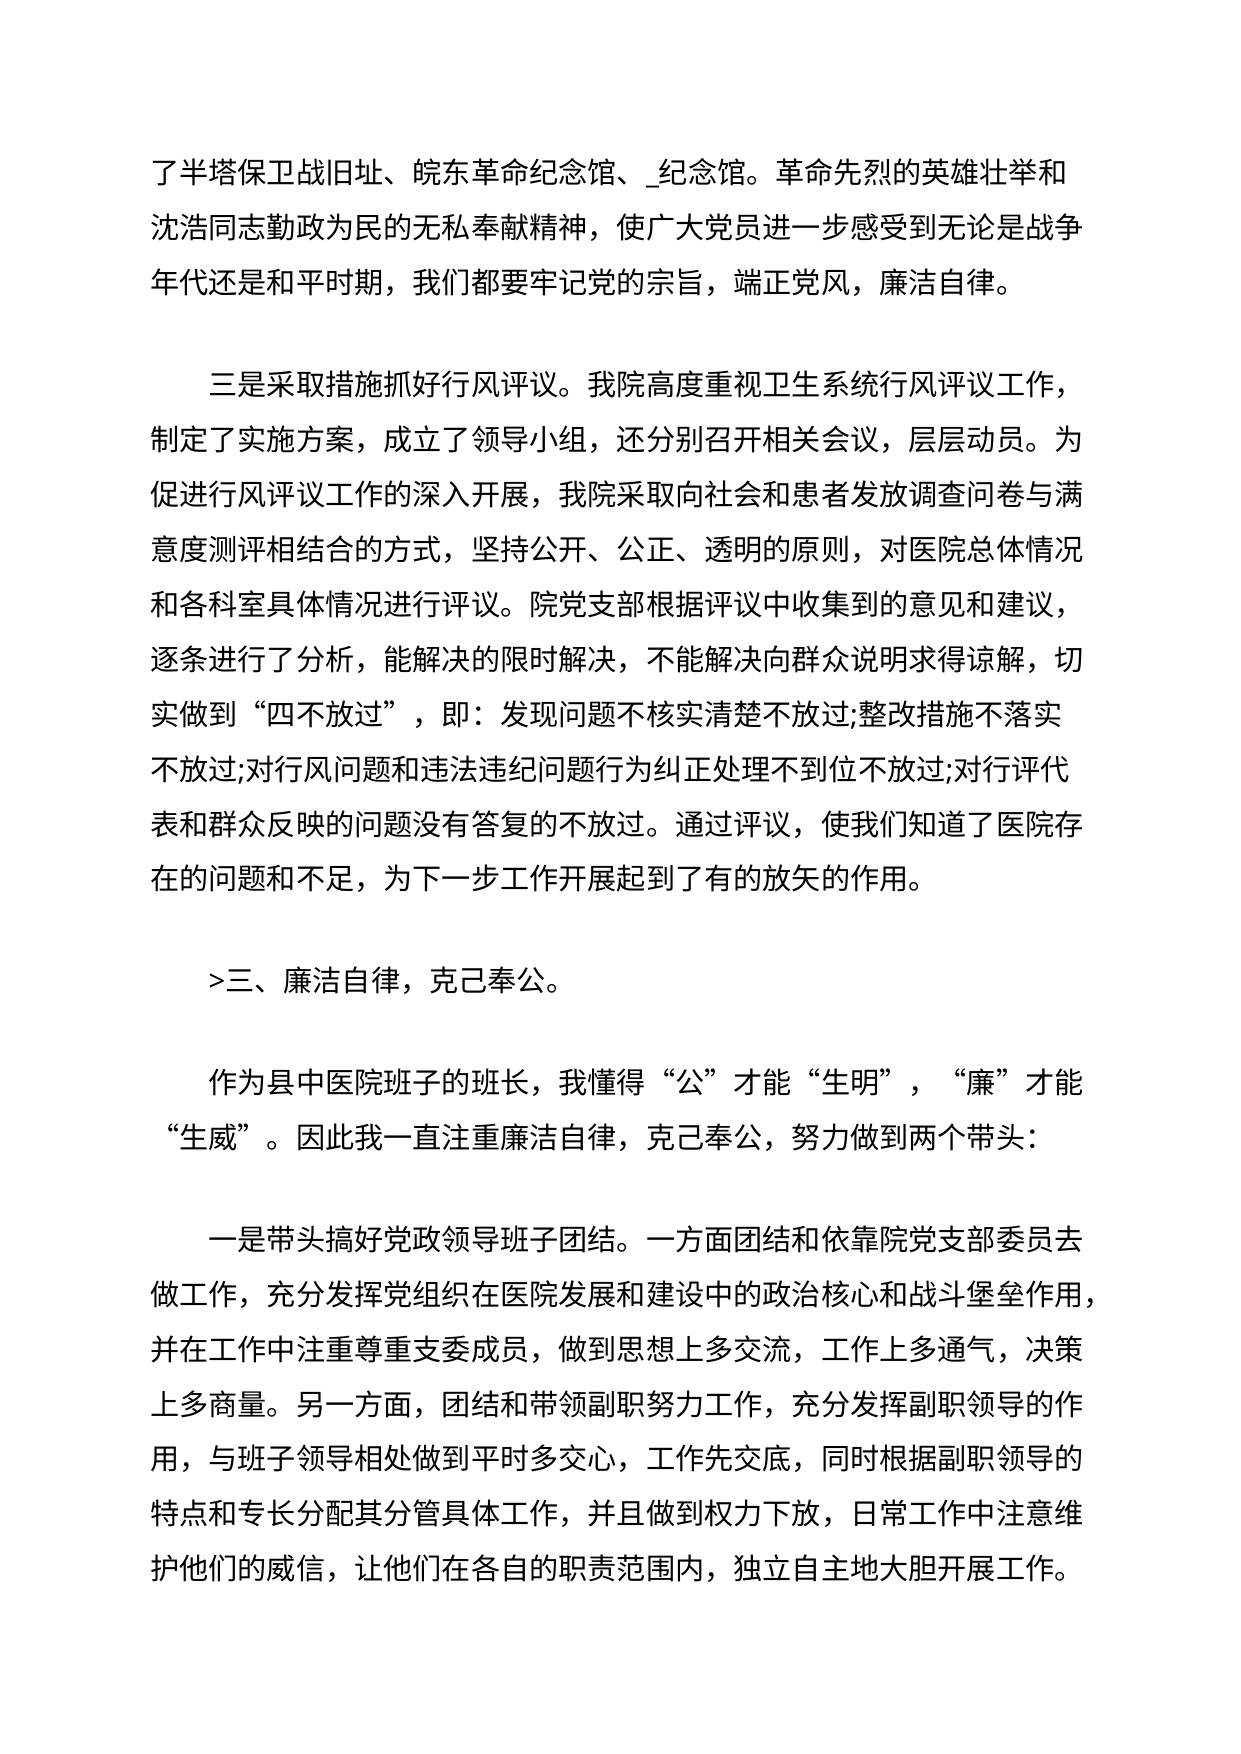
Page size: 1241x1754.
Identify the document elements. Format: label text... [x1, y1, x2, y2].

text >三、廉洁自律，克己奉公。 [150, 958, 1090, 1000]
text 一是带头搞好党政领导班子团结。一方面团结和依靠院党支部委员去做工作，充分发挥党组织在医院发展和建设中的政治核心和战斗堡垒作用，并在工作中注重尊重支委成员，做到思想上多交流，工作上多通气，决策上多商量。另一方面，团结和带领副职努力工作，充分发挥副职领导的作用，与班子领导相处做到平时多交心，工作先交底，同时根据副职领导的特点和专长分配其分管具体工作，并且做到权力下放，日常工作中注意维护他们的威信，让他们在各自的职责范围内，独立自主地大胆开展工作。 [150, 1216, 1090, 1588]
text 三是采取措施抓好行风评议。我院高度重视卫生系统行风评议工作，制定了实施方案，成立了领导小组，还分别召开相关会议，层层动员。为促进行风评议工作的深入开展，我院采取向社会和患者发放调查问卷与满意度测评相结合的方式，坚持公开、公正、透明的原则，对医院总体情况和各科室具体情况进行评议。院党支部根据评议中收集到的意见和建议，逐条进行了分析，能解决的限时解决，不能解决向群众说明求得谅解，切实做到“四不放过”，即：发现问题不核实清楚不放过;整改措施不落实不放过;对行风问题和违法违纪问题行为纠正处理不到位不放过;对行评代表和群众反映的问题没有答复的不放过。通过评议，使我们知道了医院存在的问题和不足，为下一步工作开展起到了有的放矢的作用。 [150, 362, 1090, 898]
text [150, 150, 1090, 302]
text 作为县中医院班子的班长，我懂得“公”才能“生明”，“廉”才能“生威”。因此我一直注重廉洁自律，克己奉公，努力做到两个带头： [150, 1060, 1090, 1157]
